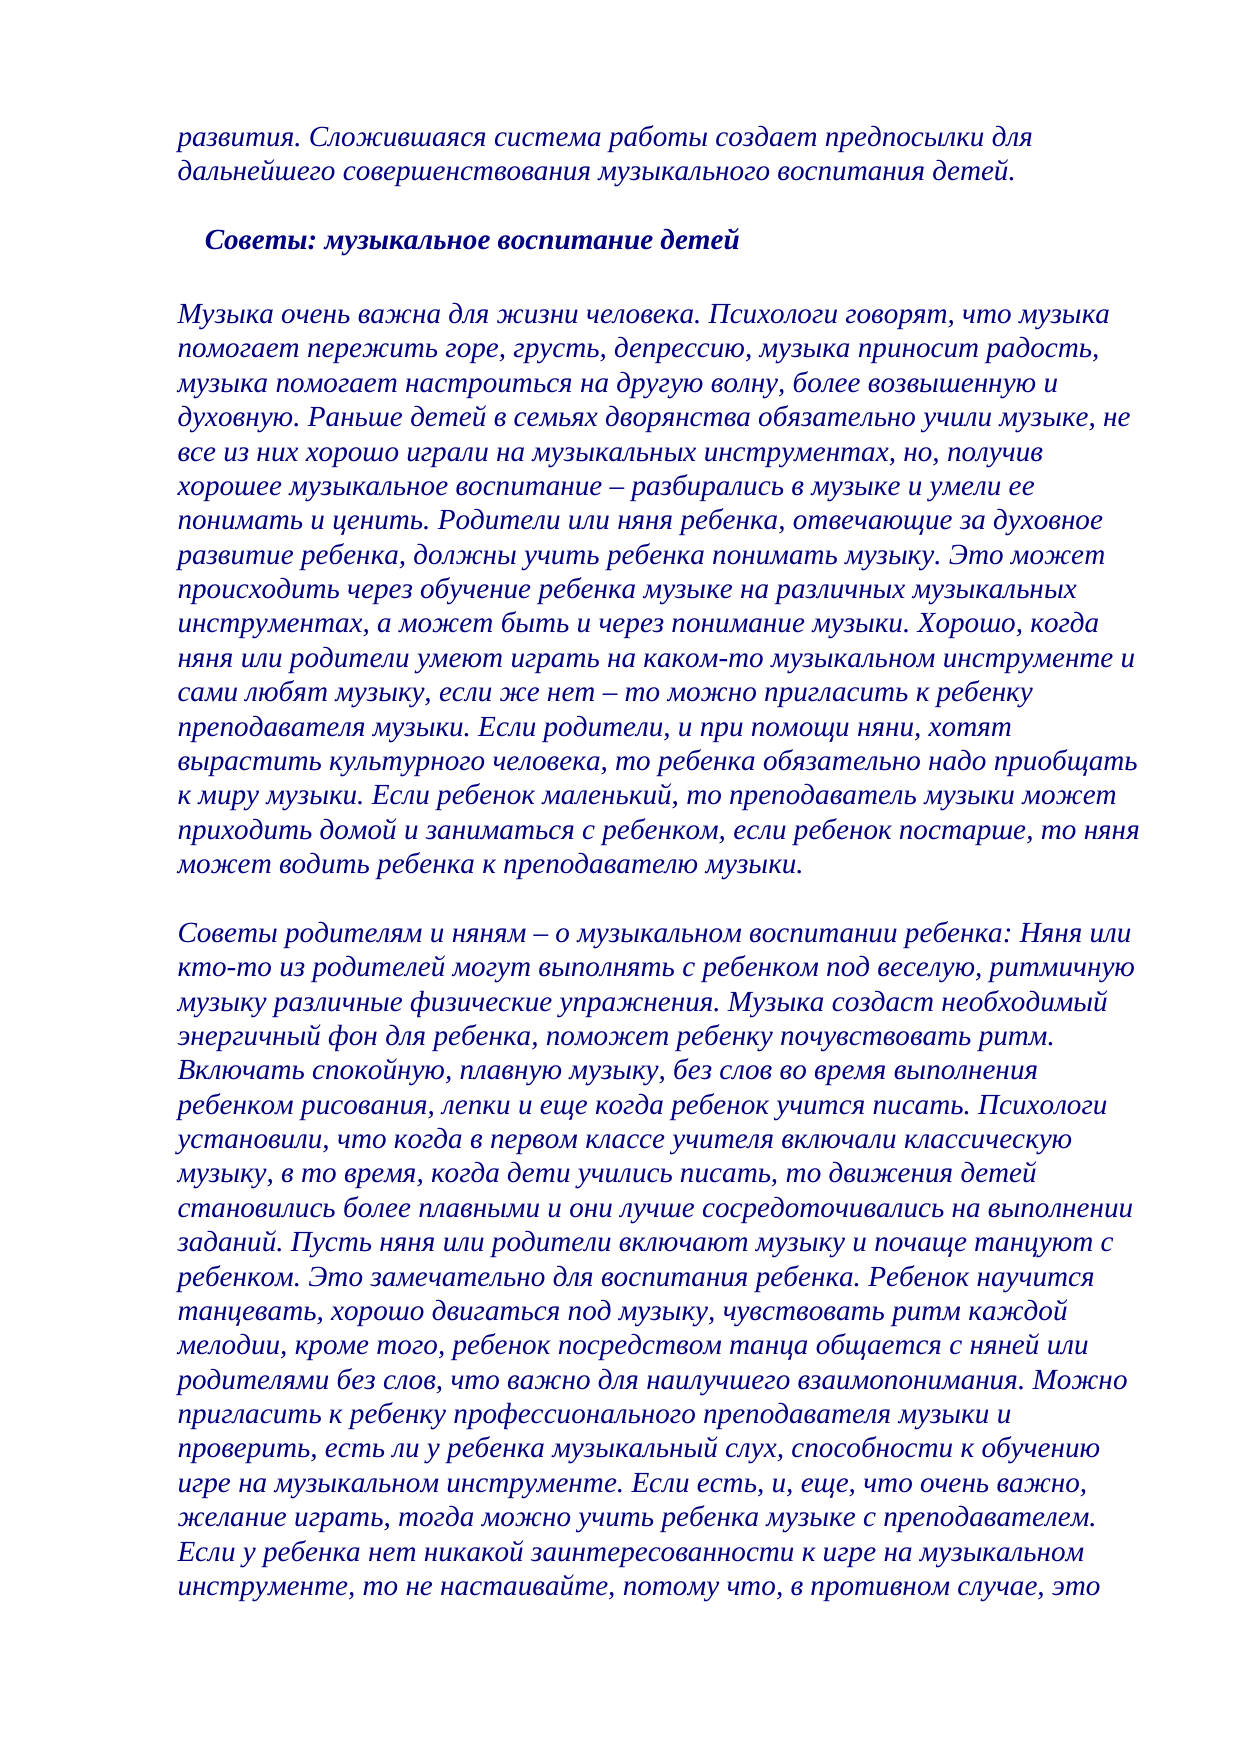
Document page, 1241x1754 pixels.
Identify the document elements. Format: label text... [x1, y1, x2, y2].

text Советы: музыкальное воспитание детей [177, 221, 1152, 256]
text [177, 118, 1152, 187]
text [177, 295, 1152, 1602]
